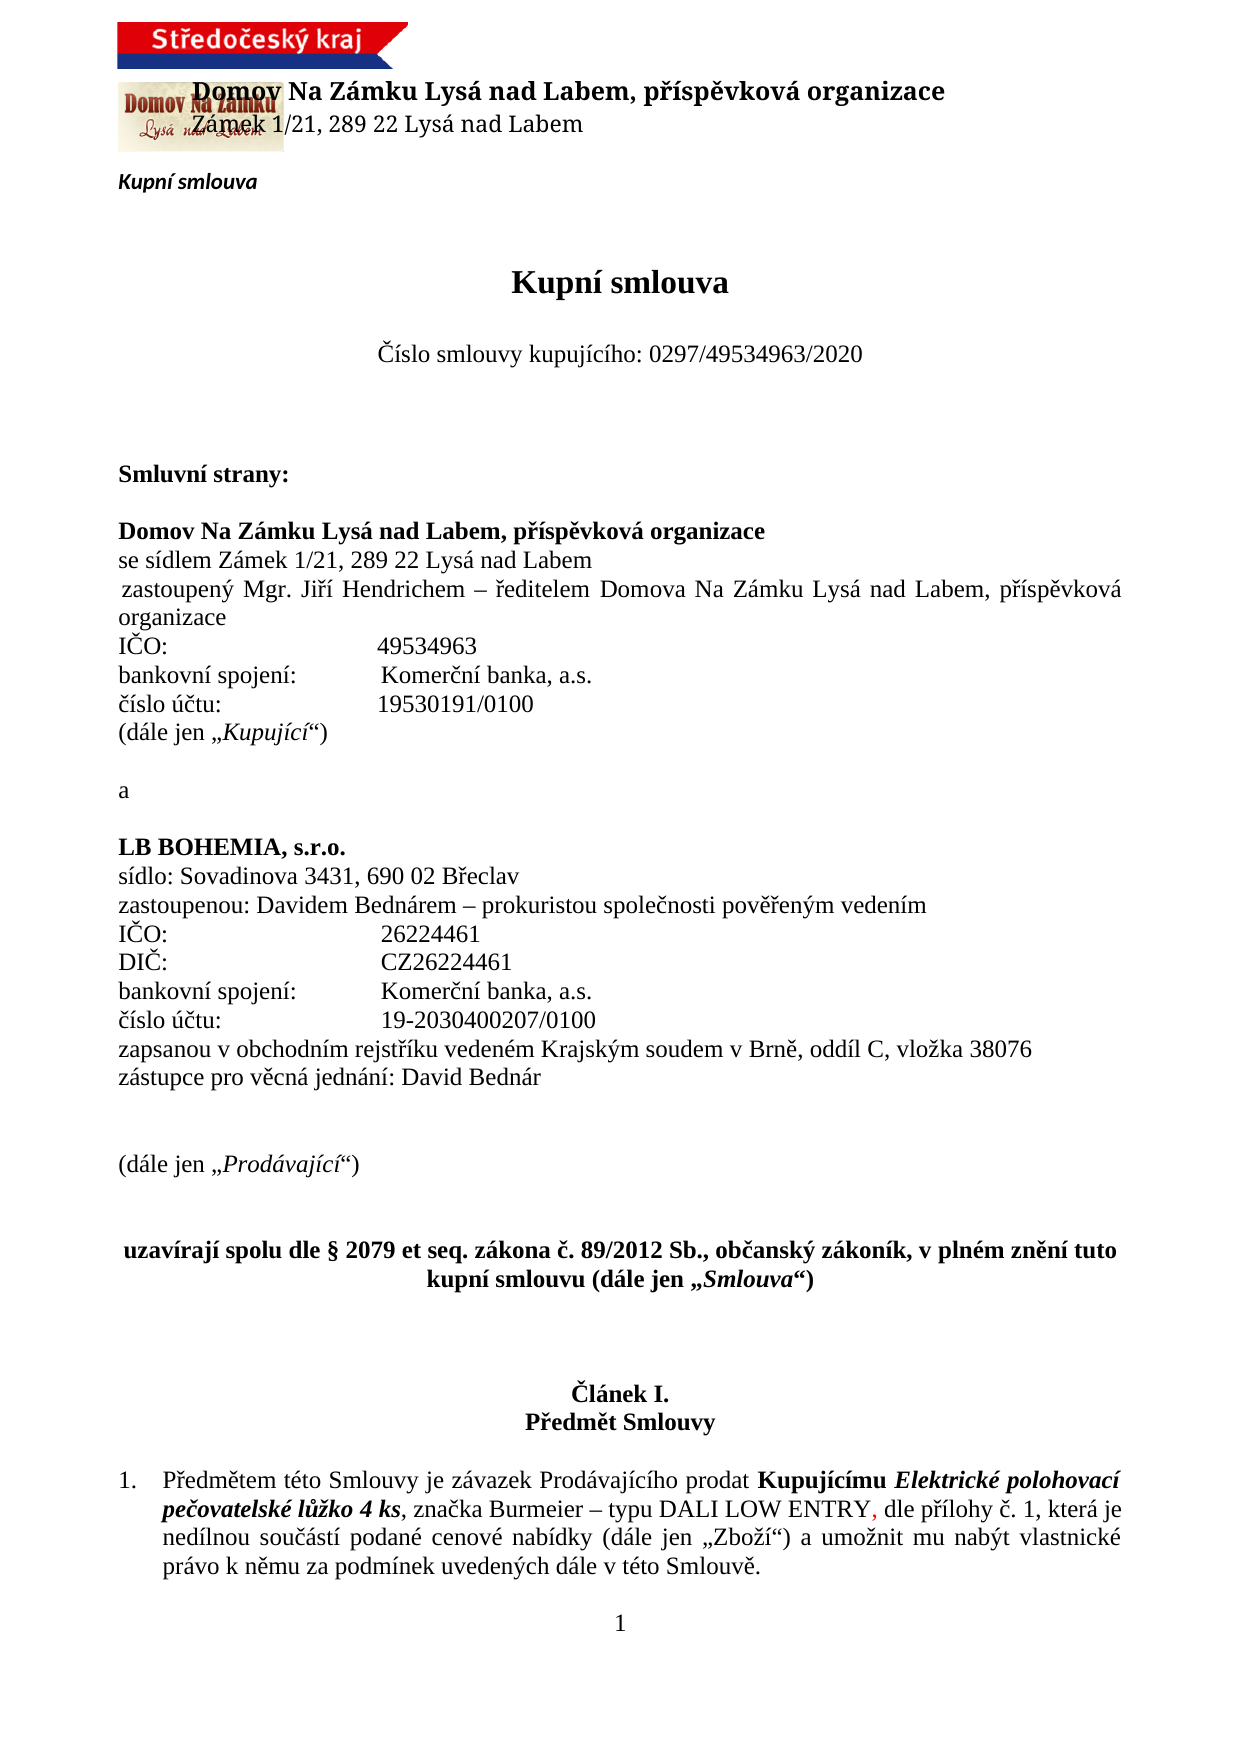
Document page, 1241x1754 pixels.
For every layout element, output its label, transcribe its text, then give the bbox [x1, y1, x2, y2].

text (dále jen „Prodávající“) [118, 1149, 1122, 1177]
picture [117, 22, 408, 69]
text Číslo smlouvy kupujícího: 0297/49534963/2020 [118, 339, 1122, 368]
text bankovní spojení: Komerční banka, a.s. [118, 976, 1122, 1005]
text bankovní spojení: Komerční banka, a.s. [118, 660, 1122, 689]
text Smluvní strany: [118, 459, 1122, 487]
text Předmět Smlouvy [118, 1407, 1122, 1436]
text uzavírají spolu dle § 2079 et seq. zákona č. 89/2012 Sb., občanský zákoník, v plném znění tuto kupní smlouvu (dále jen „Smlouva“) [118, 1235, 1122, 1292]
text (dále jen „Kupující“) [118, 717, 1122, 746]
text číslo účtu: 19530191/0100 [118, 689, 1122, 717]
text Domov Na Zámku Lysá nad Labem, příspěvková organizace [118, 516, 1122, 545]
text IČO: 26224461 [118, 919, 1122, 947]
picture [199, 84, 206, 98]
text DIČ: CZ26224461 [118, 947, 1122, 976]
picture [118, 82, 284, 152]
text LB BOHEMIA, s.r.o. [118, 832, 1122, 861]
text IČO: 49534963 [118, 631, 1122, 660]
text Článek I. [118, 1379, 1122, 1407]
text zastoupený Mgr. Jiří Hendrichem – ředitelem Domova Na Zámku Lysá nad Labem, příspěvková organizace [118, 574, 1122, 631]
text sídlo: Sovadinova 3431, 690 02 Břeclav [118, 861, 1122, 890]
text zapsanou v obchodním rejstříku vedeném Krajským soudem v Brně, oddíl C, vložka 38076 [118, 1034, 1122, 1062]
text se sídlem Zámek 1/21, 289 22 Lysá nad Labem [118, 545, 1122, 574]
list Předmětem této Smlouvy je závazek Prodávajícího prodat Kupujícímu Elektrické polohovací pečovatelské lůžko 4 ks, značka Burmeier – typu DALI LOW ENTRY, dle přílohy č. 1, která je nedílnou součástí podané cenové nabídky (dále jen „Zboží“) a umožnit mu nabýt vlastnické právo k němu za podmínek uvedených dále v této Smlouvě. [118, 1465, 1122, 1580]
text a [118, 775, 1122, 804]
text zástupce pro věcná jednání: David Bednár [118, 1062, 1122, 1091]
text Kupní smlouva [118, 262, 1122, 301]
text číslo účtu: 19-2030400207/0100 [118, 1005, 1122, 1034]
text zastoupenou: Davidem Bednárem – prokuristou společnosti pověřeným vedením [118, 890, 1122, 919]
